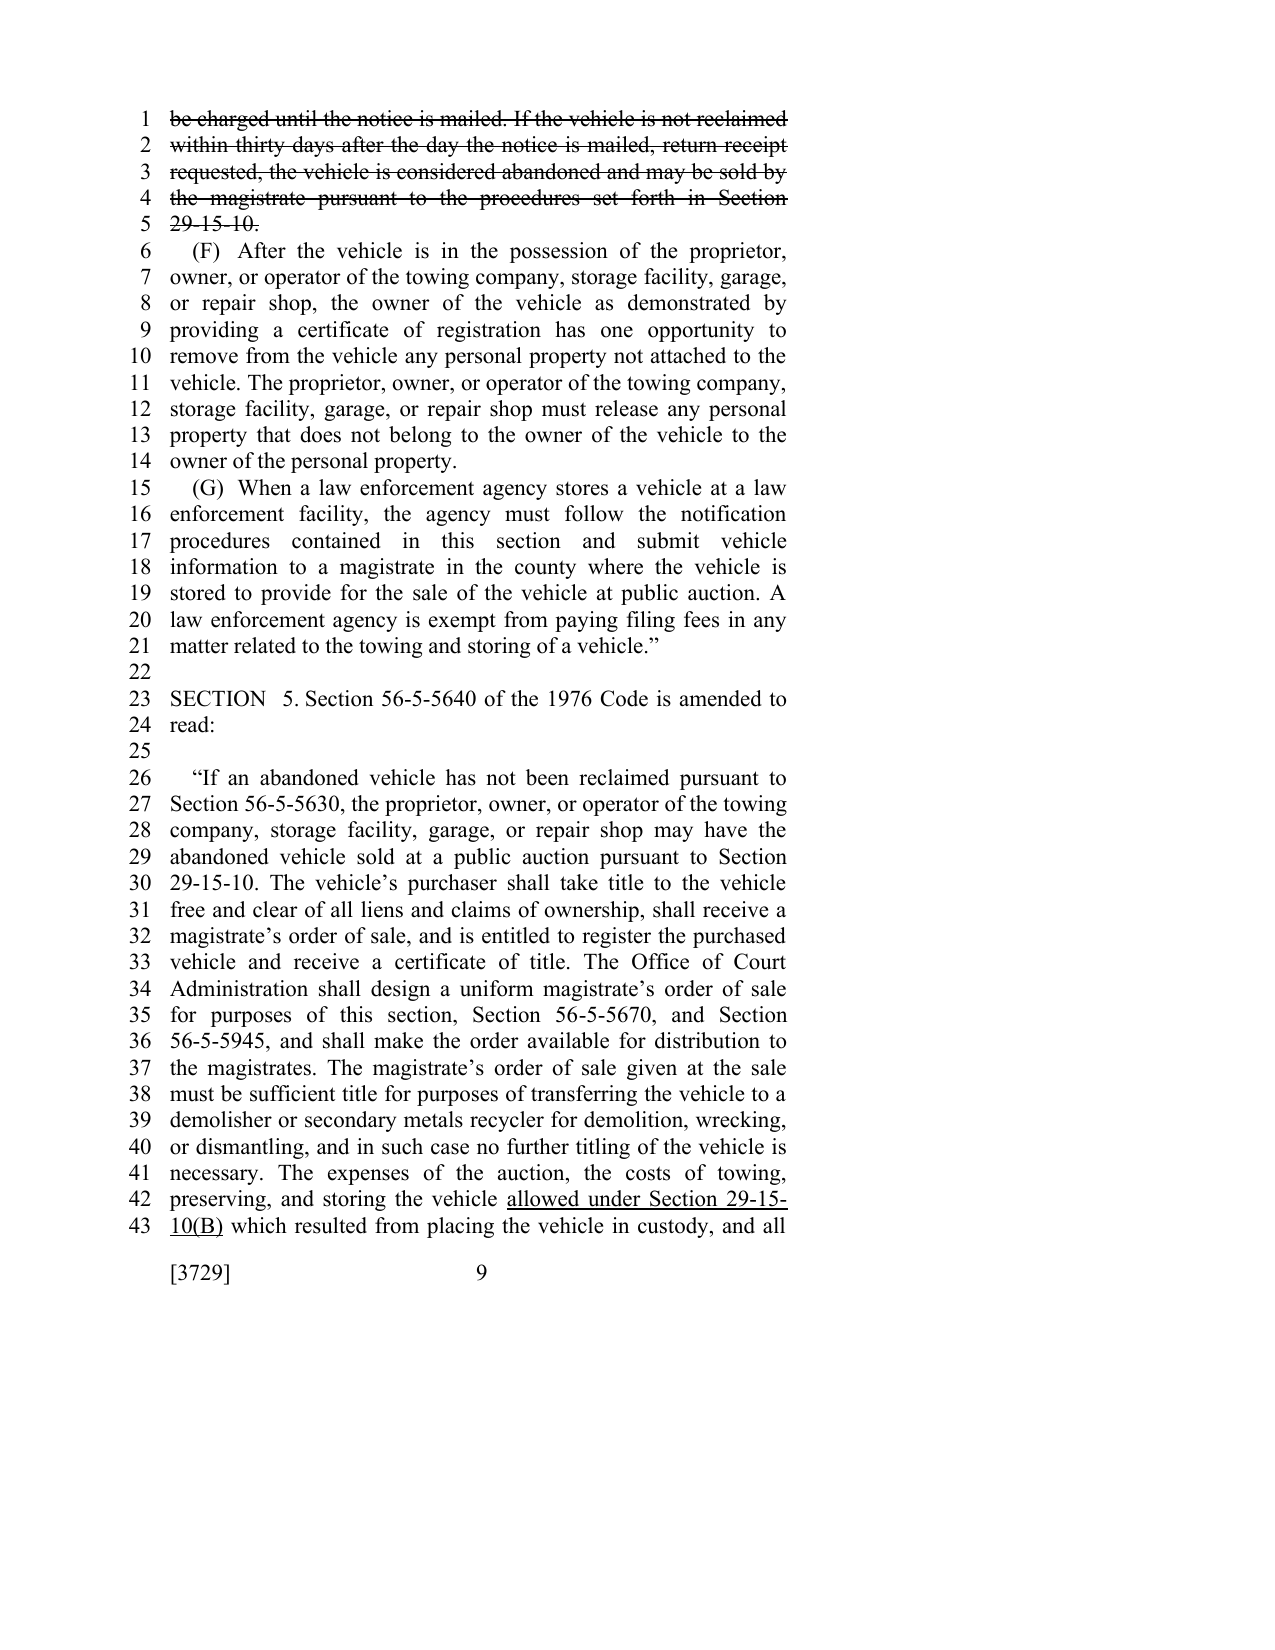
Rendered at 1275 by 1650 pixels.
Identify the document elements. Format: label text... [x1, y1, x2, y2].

text SECTION 5. Section 56-5-5640 of the 1976 Code is amended to read: [169, 685, 787, 737]
text (G) When a law enforcement agency stores a vehicle at a law enforcement facility, the agency must follow the notification procedures contained in this section and submit vehicle information to a magistrate in the county where the vehicle is stored to provide for the sale of the vehicle at public auction. A law enforcement agency is exempt from paying filing fees in any matter related to the towing and storing of a vehicle.” [169, 474, 787, 658]
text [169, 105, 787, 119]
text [169, 764, 787, 1238]
text (F) After the vehicle is in the possession of the proprietor, owner, or operator of the towing company, storage facility, garage, or repair shop, the owner of the vehicle as demonstrated by providing a certificate of registration has one opportunity to remove from the vehicle any personal property not attached to the vehicle. The proprietor, owner, or operator of the towing company, storage facility, garage, or repair shop must release any personal property that does not belong to the owner of the vehicle to the owner of the personal property. [169, 237, 787, 474]
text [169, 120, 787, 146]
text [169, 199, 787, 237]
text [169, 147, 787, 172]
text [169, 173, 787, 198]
